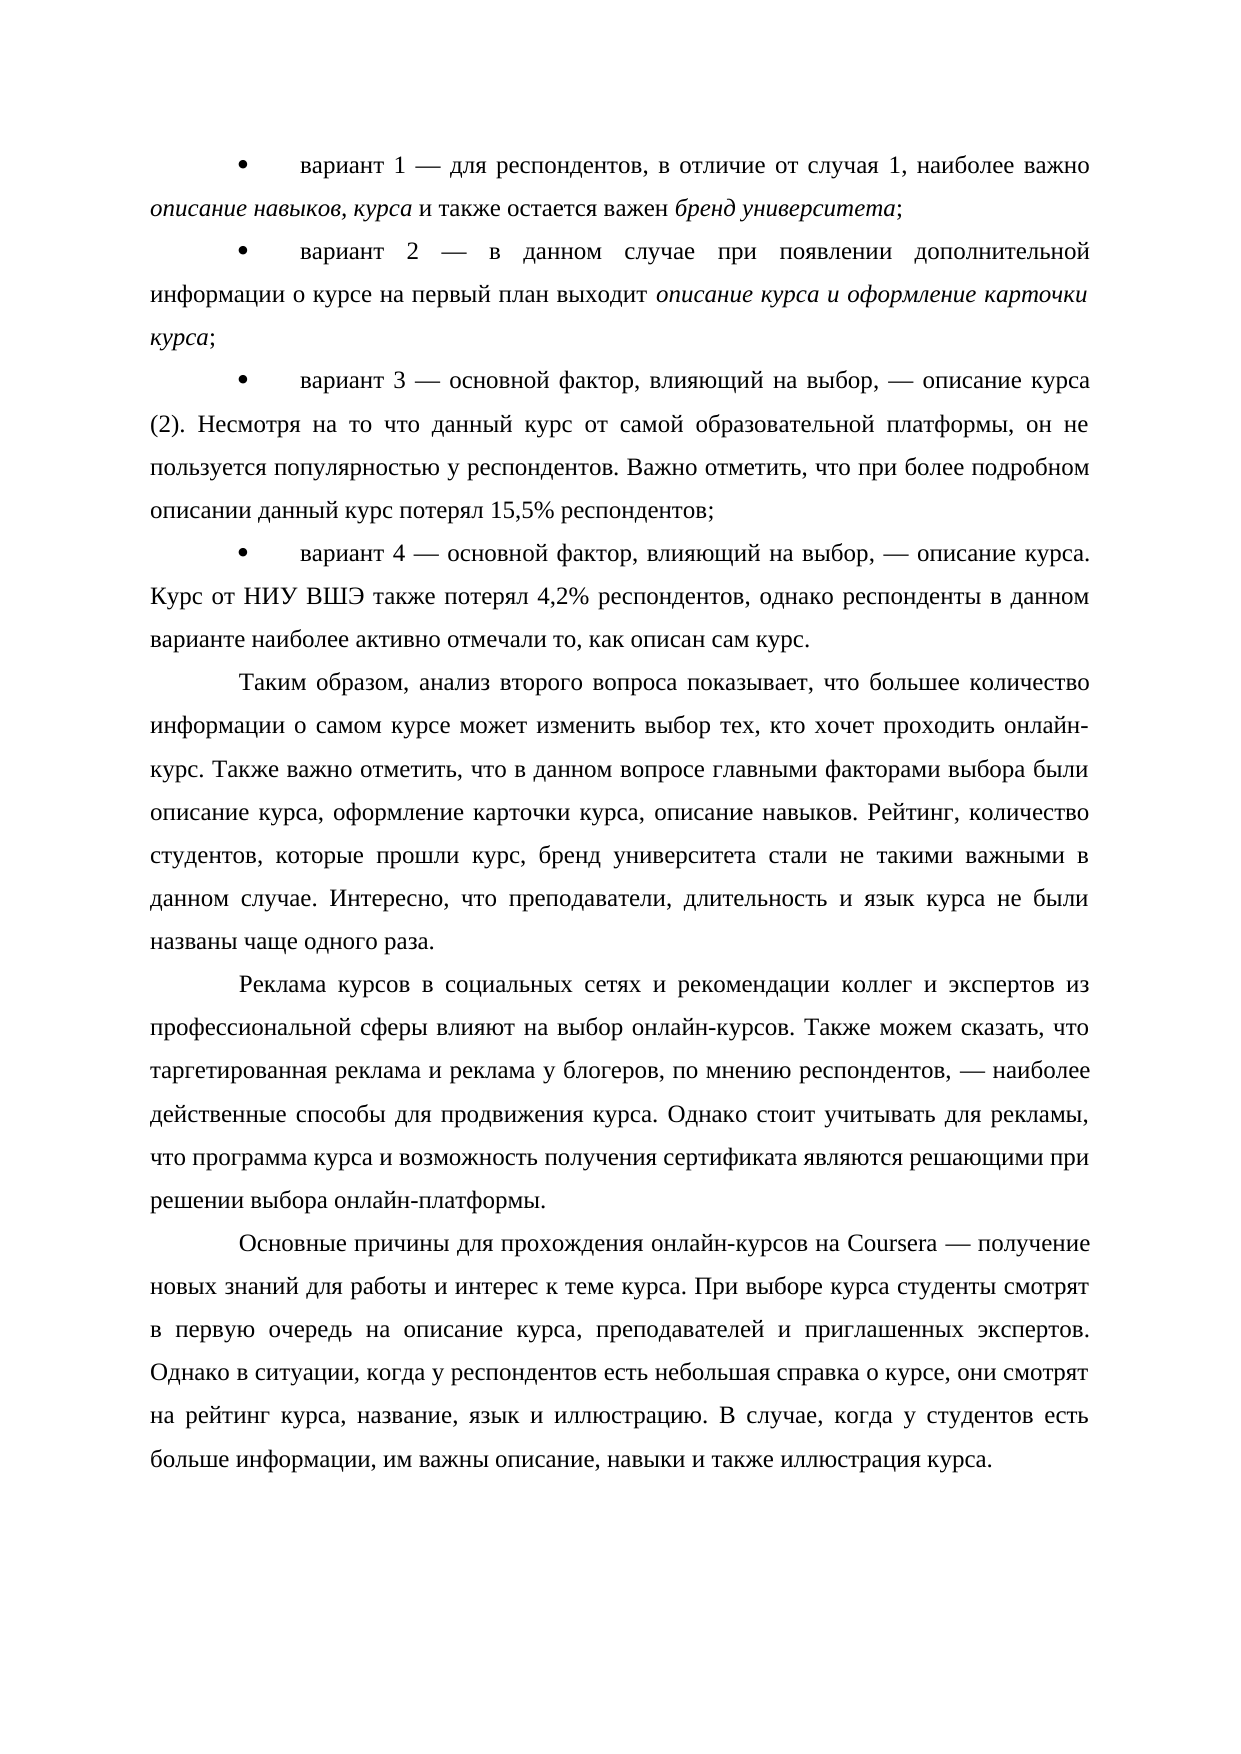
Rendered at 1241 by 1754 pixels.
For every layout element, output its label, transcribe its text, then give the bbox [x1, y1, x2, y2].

list вариант 3 — основной фактор, влияющий на выбор, — описание курса (2). Несмотря на то что данный курс от самой образовательной платформы, он не пользуется популярностью у респондентов. Важно отметить, что при более подробном описании данный курс потерял 15,5% респондентов; [150, 366, 1090, 524]
list вариант 1 — для респондентов, в отличие от случая 1, наиболее важно описание навыков, курса и также остается важен бренд университета; [150, 150, 1090, 222]
list вариант 4 — основной фактор, влияющий на выбор, — описание курса. Курс от НИУ ВШЭ также потерял 4,2% респондентов, однако респонденты в данном варианте наиболее активно отмечали то, как описан сам курс. [150, 538, 1090, 653]
text Таким образом, анализ второго вопроса показывает, что большее количество информации о самом курсе может изменить выбор тех, кто хочет проходить онлайн-курс. Также важно отметить, что в данном вопросе главными факторами выбора были описание курса, оформление карточки курса, описание навыков. Рейтинг, количество студентов, которые прошли курс, бренд университета стали не такими важными в данном случае. Интересно, что преподаватели, длительность и язык курса не были названы чаще одного раза. [150, 667, 1090, 955]
text Основные причины для прохождения онлайн-курсов на Coursera — получение новых знаний для работы и интерес к теме курса. При выборе курса студенты смотрят в первую очередь на описание курса, преподавателей и приглашенных экспертов. Однако в ситуации, когда у респондентов есть небольшая справка о курсе, они смотрят на рейтинг курса, название, язык и иллюстрацию. В случае, когда у студентов есть больше информации, им важны описание, навыки и также иллюстрация курса. [150, 1228, 1090, 1472]
list вариант 2 — в данном случае при появлении дополнительной информации о курсе на первый план выходит описание курса и оформление карточки курса; [150, 236, 1090, 351]
text Реклама курсов в социальных сетях и рекомендации коллег и экспертов из профессиональной сферы влияют на выбор онлайн-курсов. Также можем сказать, что таргетированная реклама и реклама у блогеров, по мнению респондентов, — наиболее действенные способы для продвижения курса. Однако стоит учитывать для рекламы, что программа курса и возможность получения сертификата являются решающими при решении выбора онлайн-платформы. [150, 969, 1090, 1214]
